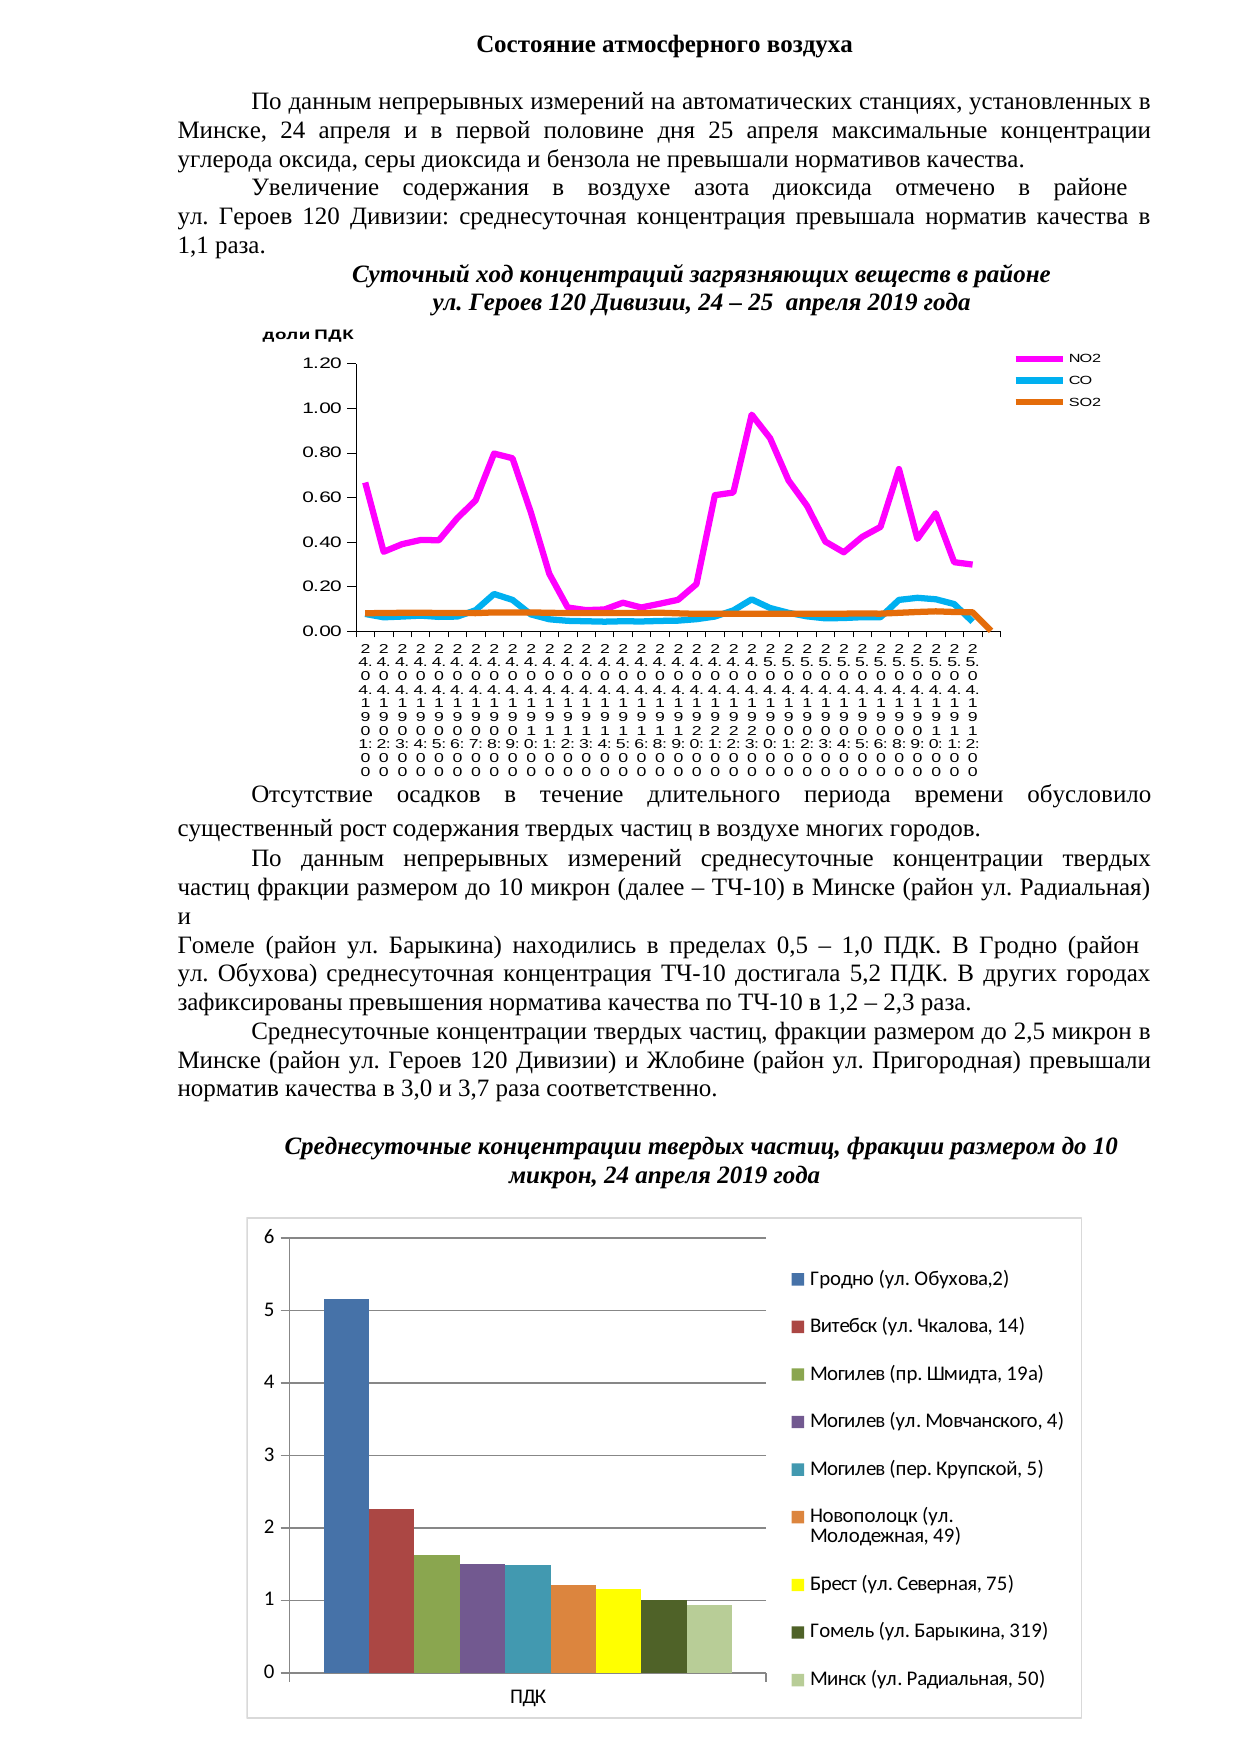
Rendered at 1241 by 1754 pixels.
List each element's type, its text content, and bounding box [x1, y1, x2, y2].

text По данным непрерывных измерений на автоматических станциях, установленных в Минске, 24 апреля и в первой половине дня 25 апреля максимальные концентрации углерода оксида, серы диоксида и бензола не превышали нормативов качества. [177, 86, 1152, 172]
text Суточный ход концентраций загрязняющих веществ в районе [177, 259, 1152, 287]
text Среднесуточные концентрации твердых частиц, фракции размером до 2,5 микрон в Минске (район ул. Героев 120 Дивизии) и Жлобине (район ул. Пригородная) превышали норматив качества в 3,0 и 3,7 раза соответственно. [177, 1016, 1152, 1102]
text Среднесуточные концентрации твердых частиц, фракции размером до 10 [177, 1131, 1152, 1160]
text ул. Героев 120 Дивизии, 24 – 25 апреля 2019 года [177, 287, 1152, 316]
text Отсутствие осадков в течение длительного периода времени обусловило существенный рост содержания твердых частиц в воздухе многих городов. [177, 779, 1152, 843]
title Состояние атмосферного воздуха [177, 29, 1152, 57]
text Увеличение содержания в воздухе азота диоксида отмечено в районе ул. Героев 120 Дивизии: среднесуточная концентрация превышала норматив качества в 1,1 раза. [177, 172, 1152, 259]
text По данным непрерывных измерений среднесуточные концентрации твердых частиц фракции размером до 10 микрон (далее – ТЧ-10) в Минске (район ул. Радиальная) и Гомеле (район ул. Барыкина) находились в пределах 0,5 – 1,0 ПДК. В Гродно (район ул. Обухова) среднесуточная концентрация ТЧ-10 достигала 5,2 ПДК. В других городах зафиксированы превышения норматива качества по ТЧ-10 в 1,2 – 2,3 раза. [177, 843, 1152, 1016]
text микрон, 24 апреля 2019 года [177, 1160, 1152, 1188]
